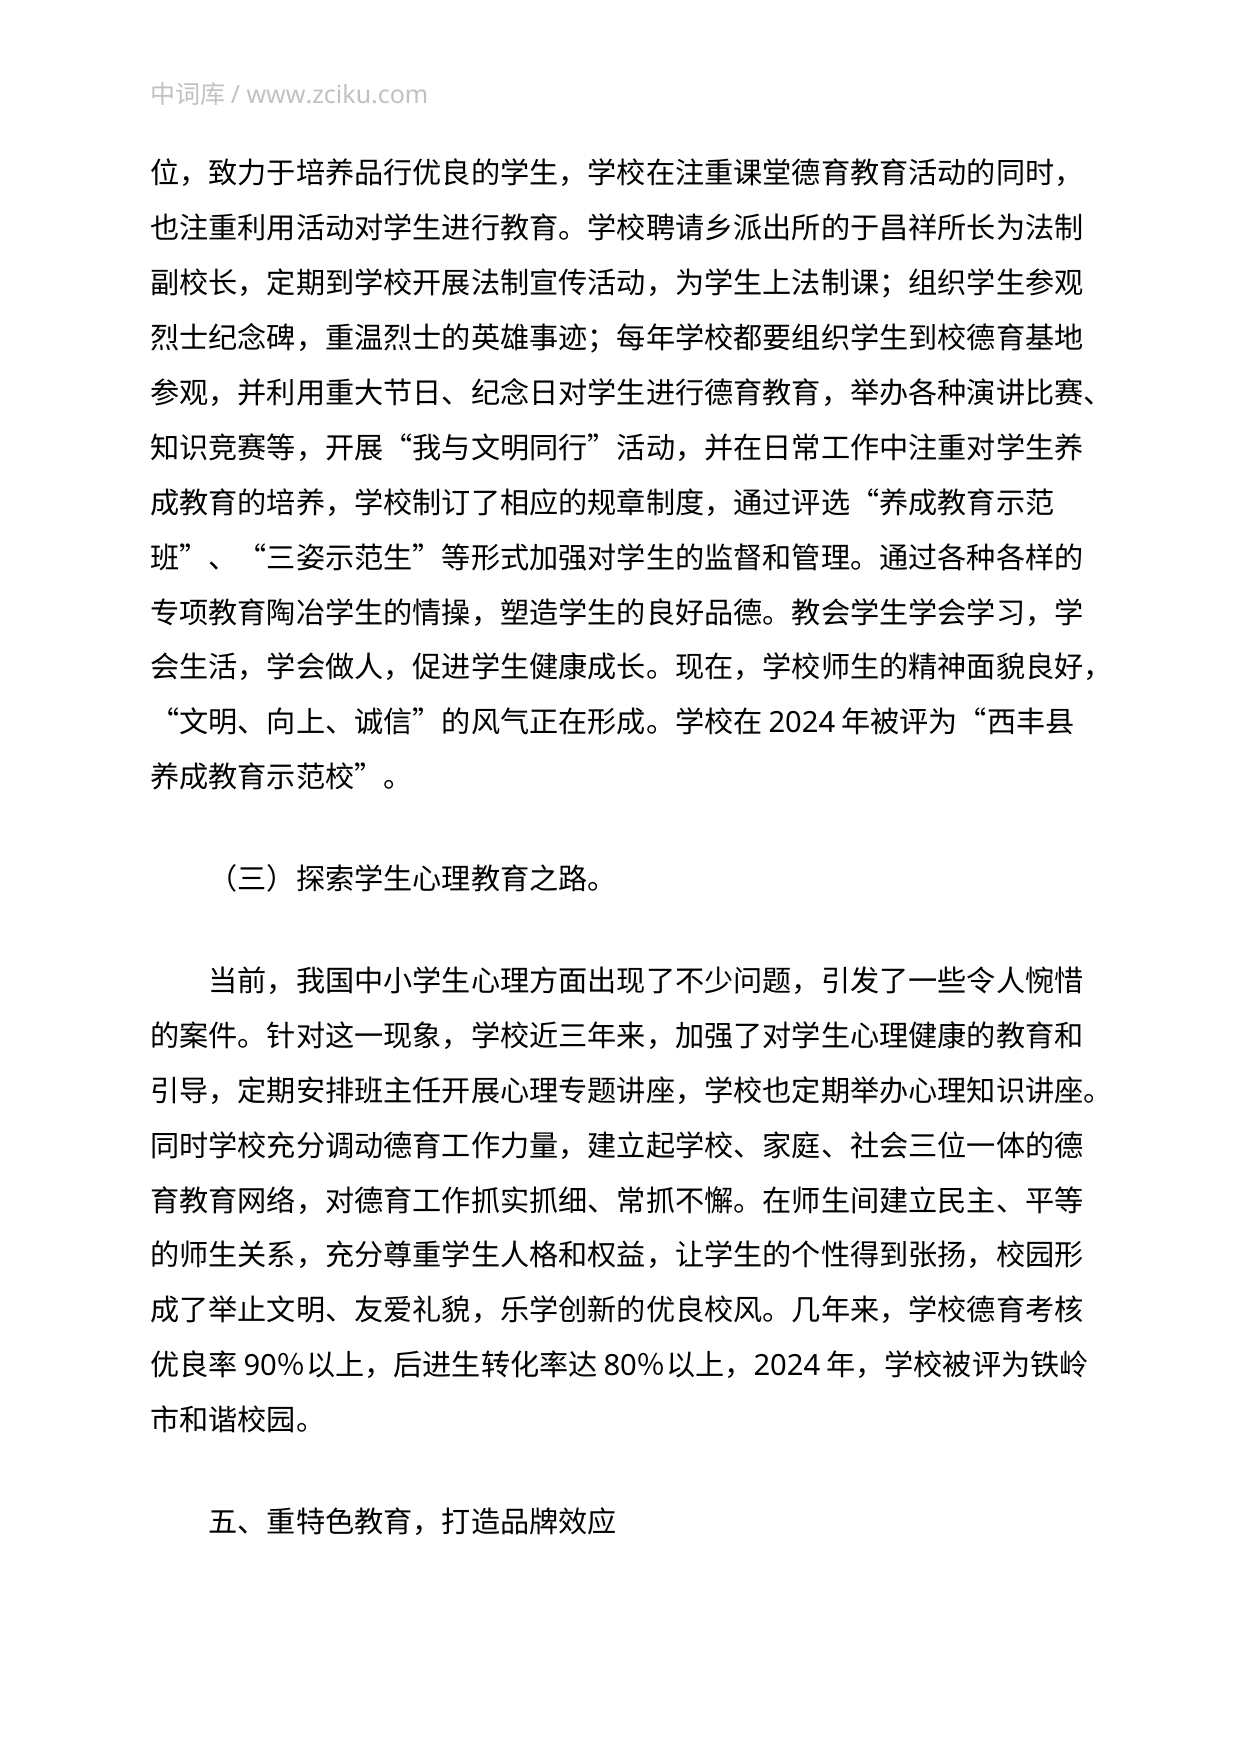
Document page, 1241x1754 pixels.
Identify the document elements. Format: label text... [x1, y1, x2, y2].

text 当前，我国中小学生心理方面出现了不少问题，引发了一些令人惋惜的案件。针对这一现象，学校近三年来，加强了对学生心理健康的教育和引导，定期安排班主任开展心理专题讲座，学校也定期举办心理知识讲座。同时学校充分调动德育工作力量，建立起学校、家庭、社会三位一体的德育教育网络，对德育工作抓实抓细、常抓不懈。在师生间建立民主、平等的师生关系，充分尊重学生人格和权益，让学生的个性得到张扬，校园形成了举止文明、友爱礼貌，乐学创新的优良校风。几年来，学校德育考核优良率90％以上，后进生转化率达80％以上，2024年，学校被评为铁岭市和谐校园。 [150, 957, 1090, 1439]
text （三）探索学生心理教育之路。 [150, 856, 1090, 898]
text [150, 150, 1090, 796]
text 五、重特色教育，打造品牌效应 [150, 1498, 1090, 1541]
